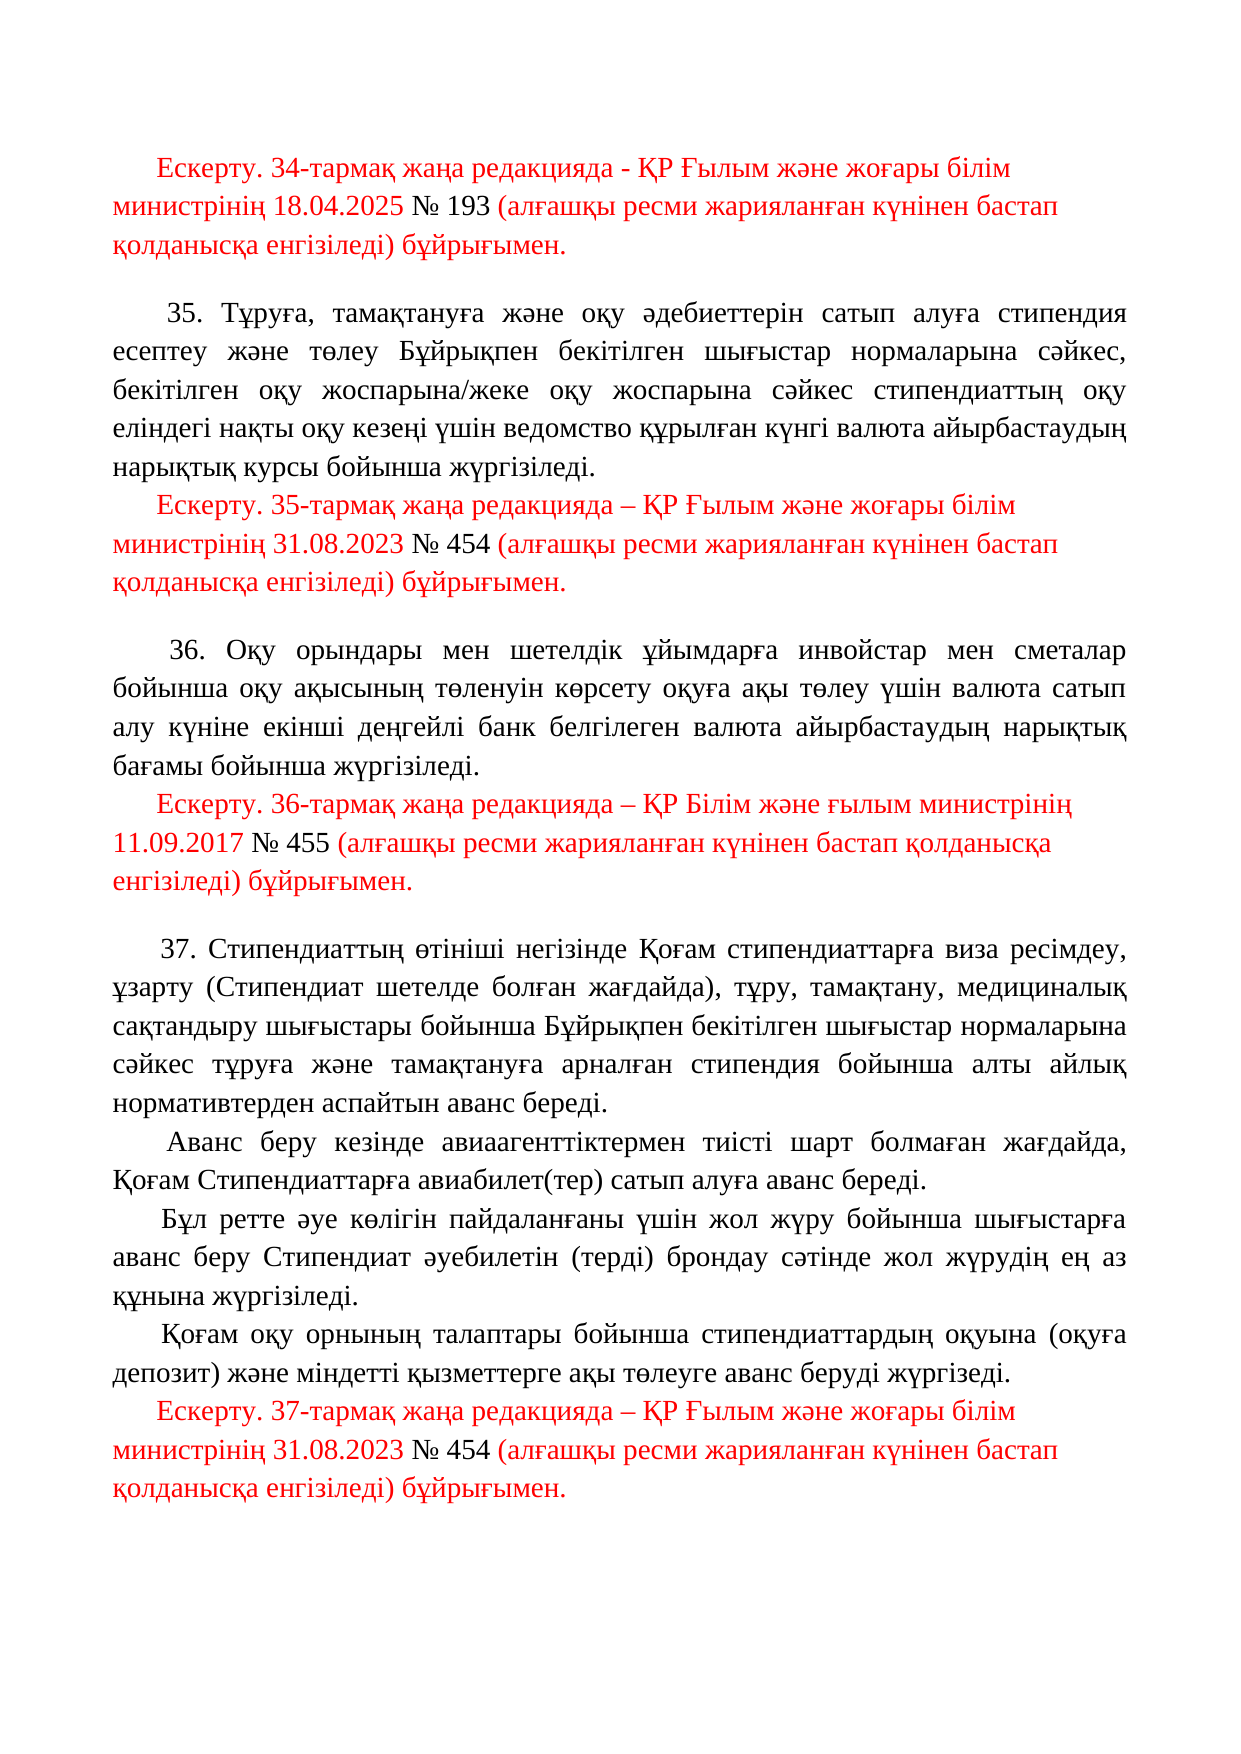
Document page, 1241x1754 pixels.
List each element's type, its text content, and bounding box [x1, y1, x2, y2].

text Аванс беру кезінде авиаагенттіктермен тиісті шарт болмаған жағдайда, Қоғам Стипендиаттарға авиабилет(тер) сатып алуға аванс береді. [112, 1124, 1128, 1196]
text Ескерту. 34-тармақ жаңа редакцияда - ҚР Ғылым және жоғары білім министрінің 18.04.2025 № 193 (алғашқы ресми жарияланған күнінен бастап қолданысқа енгізіледі) бұйрығымен. [112, 150, 1128, 291]
text Ескерту. 36-тармақ жаңа редакцияда – ҚР Білім және ғылым министрінің 11.09.2017 № 455 (алғашқы ресми жарияланған күнінен бастап қолданысқа енгізіледі) бұйрығымен. [112, 786, 1128, 927]
text 36. Оқу орындары мен шетелдік ұйымдарға инвойстар мен сметалар бойынша оқу ақысының төленуін көрсету оқуға ақы төлеу үшін валюта сатып алу күніне екінші деңгейлі банк белгілеген валюта айырбастаудың нарықтық бағамы бойынша жүргізіледі. [112, 632, 1128, 781]
text 35. Тұруға, тамақтануға және оқу әдебиеттерін сатып алуға стипендия есептеу және төлеу Бұйрықпен бекітілген шығыстар нормаларына сәйкес, бекітілген оқу жоспарына/жеке оқу жоспарына сәйкес стипендиаттың оқу еліндегі нақты оқу кезеңі үшін ведомство құрылған күнгі валюта айырбастаудың нарықтық курсы бойынша жүргізіледі. [112, 295, 1128, 482]
text Ескерту. 35-тармақ жаңа редакцияда – ҚР Ғылым және жоғары білім министрінің 31.08.2023 № 454 (алғашқы ресми жарияланған күнінен бастап қолданысқа енгізіледі) бұйрығымен. [112, 487, 1128, 628]
text Бұл ретте әуе көлігін пайдаланғаны үшін жол жүру бойынша шығыстарға аванс беру Стипендиат әуебилетін (терді) брондау сәтінде жол жүрудің ең аз құнына жүргізіледі. [112, 1201, 1128, 1311]
text Қоғам оқу орнының талаптары бойынша стипендиаттардың оқуына (оқуға депозит) және міндетті қызметтерге ақы төлеуге аванс беруді жүргізеді. [112, 1316, 1128, 1388]
text Ескерту. 37-тармақ жаңа редакцияда – ҚР Ғылым және жоғары білім министрінің 31.08.2023 № 454 (алғашқы ресми жарияланған күнінен бастап қолданысқа енгізіледі) бұйрығымен. [112, 1393, 1128, 1534]
text 37. Стипендиаттың өтініші негізінде Қоғам стипендиаттарға виза ресімдеу, ұзарту (Стипендиат шетелде болған жағдайда), тұру, тамақтану, медициналық сақтандыру шығыстары бойынша Бұйрықпен бекітілген шығыстар нормаларына сәйкес тұруға және тамақтануға арналған стипендия бойынша алты айлық нормативтерден аспайтын аванс береді. [112, 931, 1128, 1119]
